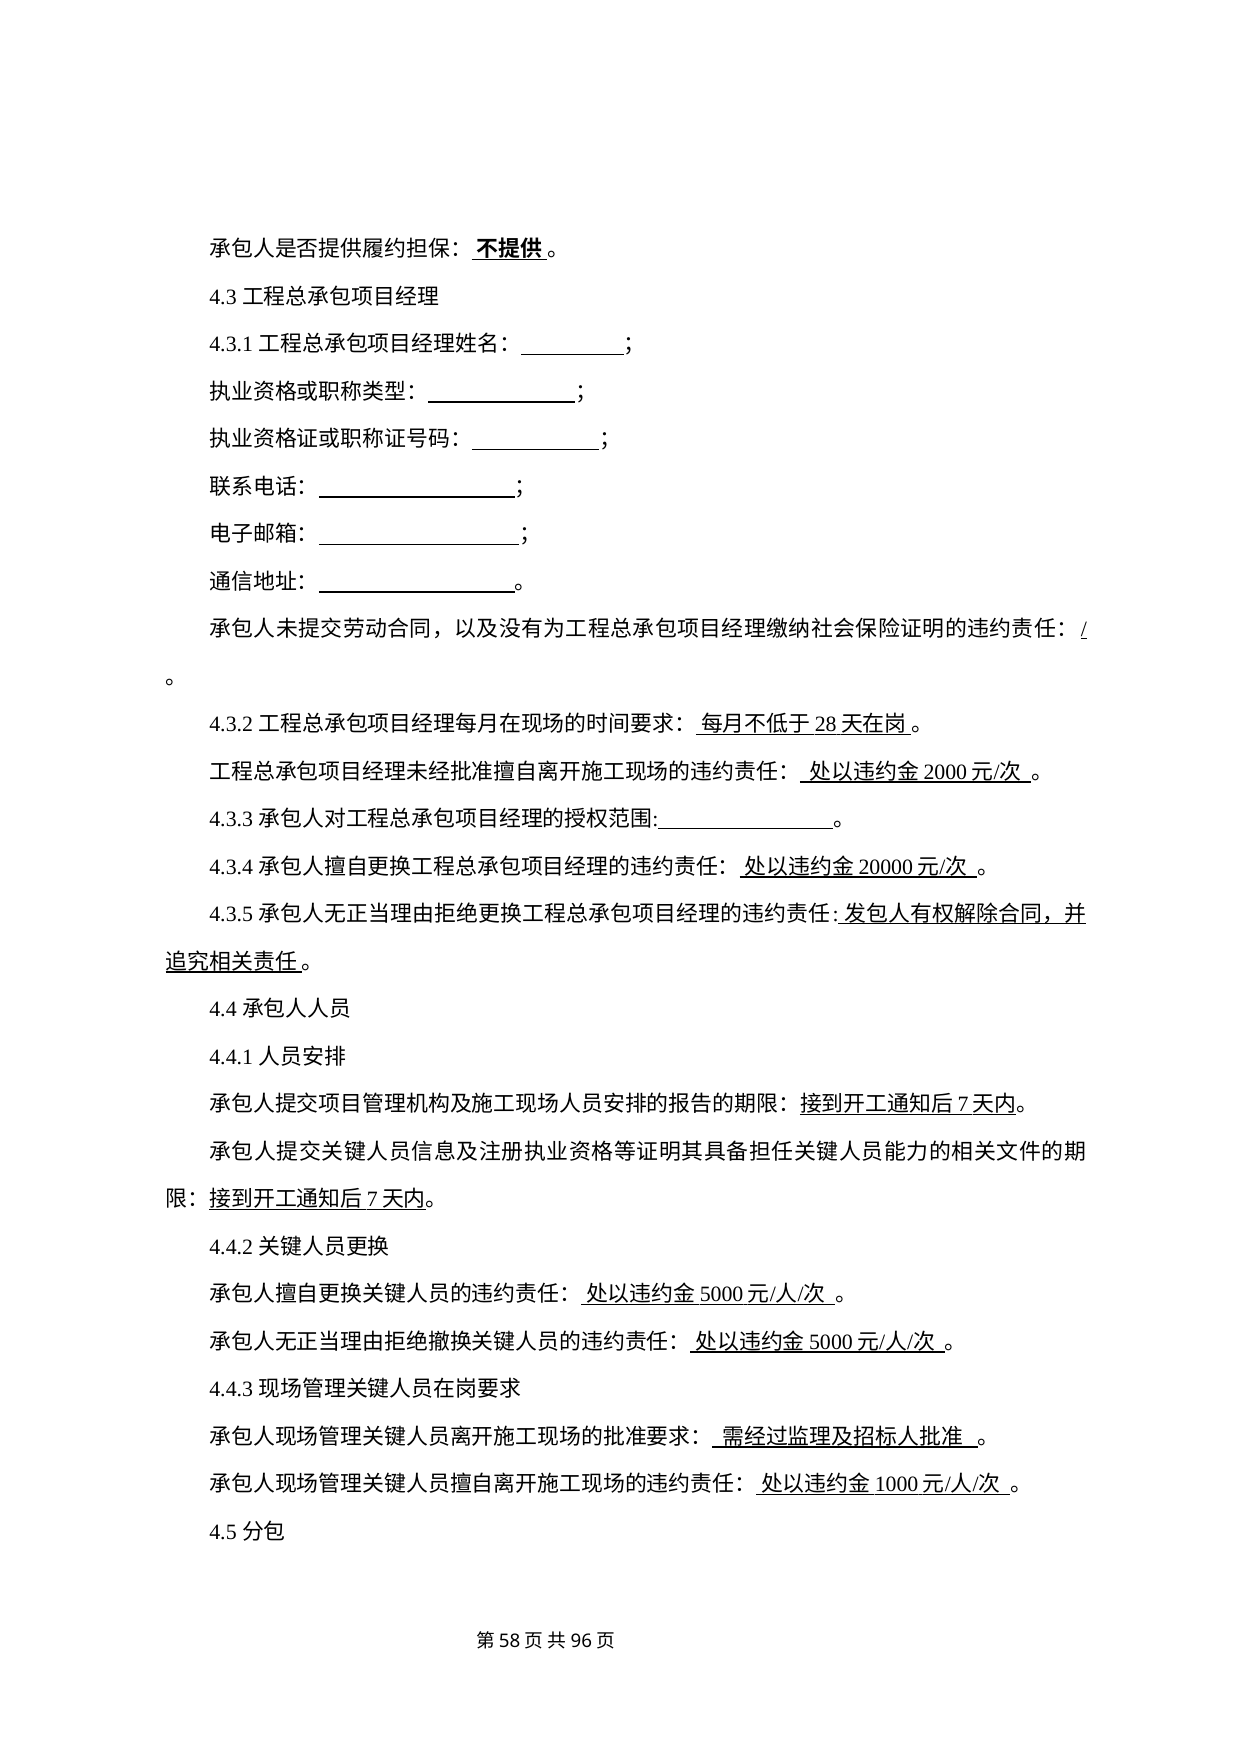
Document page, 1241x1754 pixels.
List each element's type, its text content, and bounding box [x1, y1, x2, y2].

text 承包人现场管理关键人员离开施工现场的批准要求： 需经过监理及招标人批准 。 [165, 1419, 1087, 1451]
text 通信地址： 。 [165, 564, 1087, 596]
text 执业资格或职称类型： ； [165, 374, 1087, 406]
text 联系电话： ； [165, 469, 1087, 501]
text 承包人提交关键人员信息及注册执业资格等证明其具备担任关键人员能力的相关文件的期限：接到开工通知后7天内。 [165, 1134, 1087, 1213]
text 4.3.4 承包人擅自更换工程总承包项目经理的违约责任： 处以违约金20000元/次 。 [165, 849, 1087, 881]
text 4.3.3 承包人对工程总承包项目经理的授权范围: 。 [165, 801, 1087, 833]
text 承包人是否提供履约担保： 不提供 。 [165, 231, 1087, 263]
text 4.4.3 现场管理关键人员在岗要求 [165, 1371, 1087, 1403]
text 承包人现场管理关键人员擅自离开施工现场的违约责任： 处以违约金1000元/人/次 。 [165, 1466, 1087, 1498]
text 执业资格证或职称证号码： ； [165, 421, 1087, 453]
text 4.3.5 承包人无正当理由拒绝更换工程总承包项目经理的违约责任: 发包人有权解除合同，并追究相关责任 。 [165, 896, 1087, 976]
text 工程总承包项目经理未经批准擅自离开施工现场的违约责任： 处以违约金2000元/次 。 [165, 754, 1087, 786]
text 4.3.2 工程总承包项目经理每月在现场的时间要求： 每月不低于28天在岗 。 [165, 706, 1087, 738]
text 承包人无正当理由拒绝撤换关键人员的违约责任： 处以违约金5000元/人/次 。 [165, 1324, 1087, 1356]
text 4.4.1 人员安排 [165, 1039, 1087, 1071]
text 电子邮箱： ； [165, 516, 1087, 548]
text 4.3 工程总承包项目经理 [165, 279, 1087, 311]
text 4.4.2 关键人员更换 [165, 1229, 1087, 1261]
text 承包人提交项目管理机构及施工现场人员安排的报告的期限：接到开工通知后7天内。 [165, 1086, 1087, 1118]
text 4.4 承包人人员 [165, 991, 1087, 1023]
text 4.5 分包 [165, 1514, 1087, 1546]
text 承包人未提交劳动合同，以及没有为工程总承包项目经理缴纳社会保险证明的违约责任：/ 。 [165, 611, 1087, 691]
text 4.3.1 工程总承包项目经理姓名： ； [165, 326, 1087, 358]
text 承包人擅自更换关键人员的违约责任： 处以违约金5000元/人/次 。 [165, 1276, 1087, 1308]
